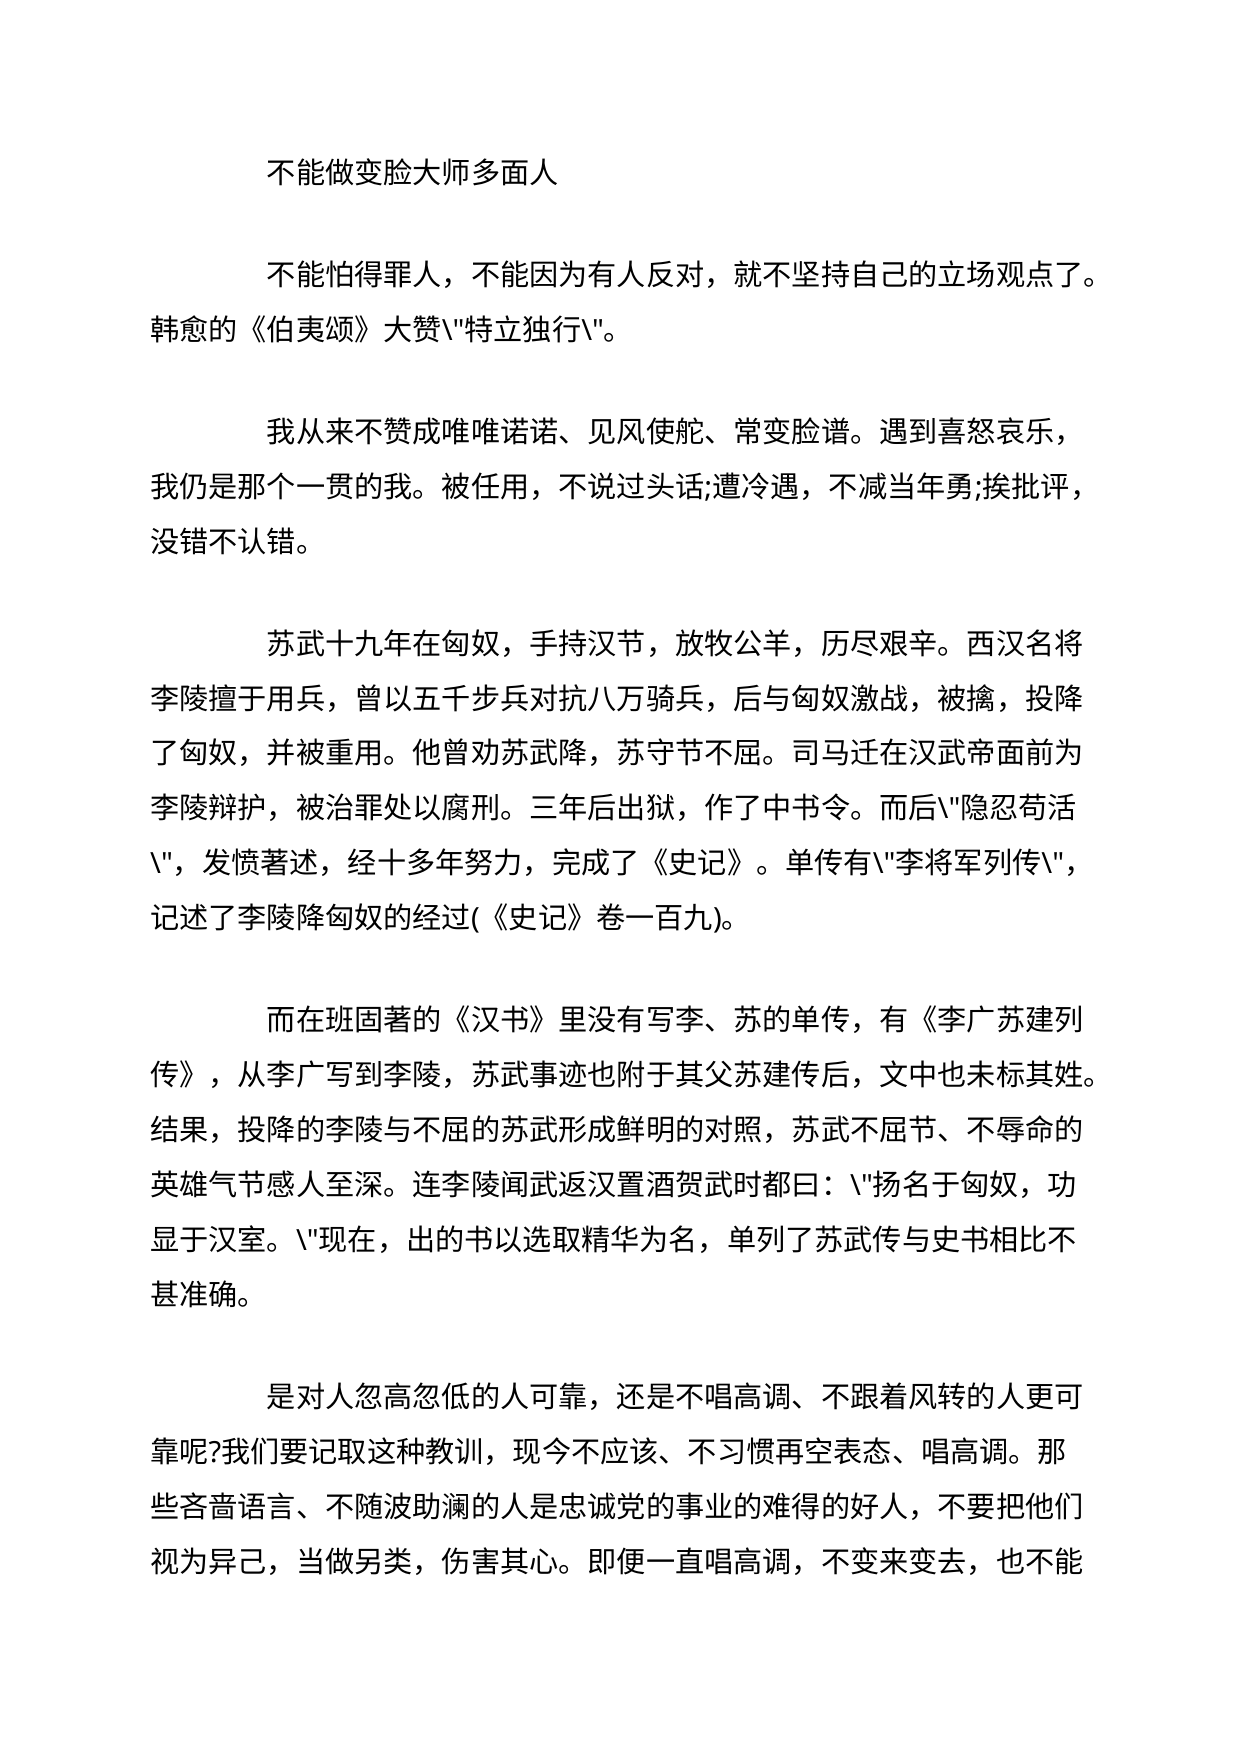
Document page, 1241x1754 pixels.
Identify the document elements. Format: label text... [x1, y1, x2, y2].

text 我从来不赞成唯唯诺诺、见风使舵、常变脸谱。遇到喜怒哀乐，我仍是那个一贯的我。被任用，不说过头话;遭冷遇，不减当年勇;挨批评，没错不认错。 [150, 409, 1090, 561]
text 苏武十九年在匈奴，手持汉节，放牧公羊，历尽艰辛。西汉名将李陵擅于用兵，曾以五千步兵对抗八万骑兵，后与匈奴激战，被擒，投降了匈奴，并被重用。他曾劝苏武降，苏守节不屈。司马迁在汉武帝面前为李陵辩护，被治罪处以腐刑。三年后出狱，作了中书令。而后\"隐忍苟活\"，发愤著述，经十多年努力，完成了《史记》。单传有\"李将军列传\"，记述了李陵降匈奴的经过(《史记》卷一百九)。 [150, 620, 1090, 937]
text 而在班固著的《汉书》里没有写李、苏的单传，有《李广苏建列传》，从李广写到李陵，苏武事迹也附于其父苏建传后，文中也未标其姓。结果，投降的李陵与不屈的苏武形成鲜明的对照，苏武不屈节、不辱命的英雄气节感人至深。连李陵闻武返汉置酒贺武时都曰：\"扬名于匈奴，功显于汉室。\"现在，出的书以选取精华为名，单列了苏武传与史书相比不甚准确。 [150, 997, 1090, 1314]
text 不能怕得罪人，不能因为有人反对，就不坚持自己的立场观点了。韩愈的《伯夷颂》大赞\"特立独行\"。 [150, 252, 1090, 349]
text 不能做变脸大师多面人 [150, 150, 1090, 192]
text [150, 1373, 1090, 1581]
